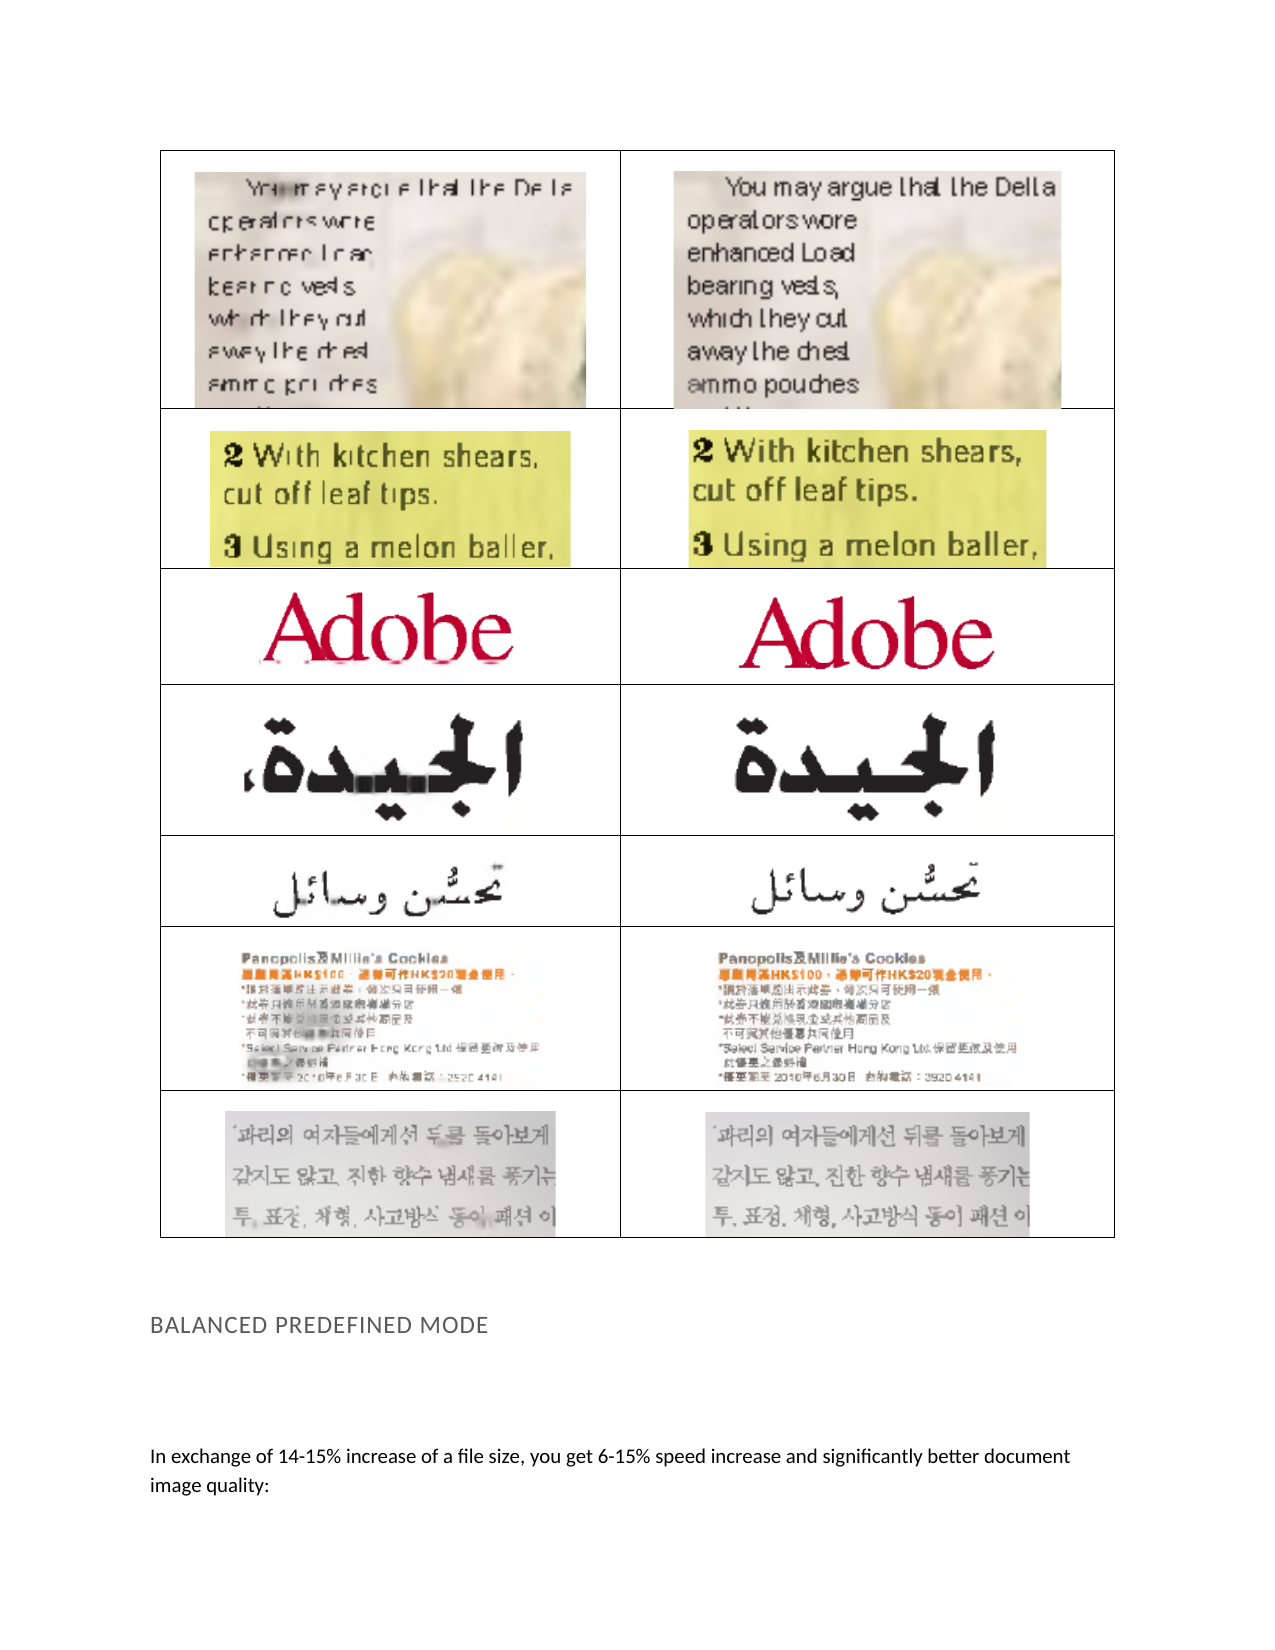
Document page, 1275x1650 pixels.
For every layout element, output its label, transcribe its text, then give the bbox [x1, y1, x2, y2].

table_cell [161, 151, 620, 408]
table_cell [621, 927, 1114, 1090]
picture [210, 431, 571, 567]
table_cell [621, 151, 1114, 408]
table_cell [161, 1091, 620, 1237]
text In exchange of 14-15% increase of a file size, you get 6-15% speed increase and significantly better document image quality: [150, 1443, 1125, 1498]
picture [714, 950, 1021, 1088]
table_cell [621, 569, 1114, 684]
table_cell [621, 685, 1114, 835]
picture [738, 589, 998, 684]
table_cell [161, 409, 620, 568]
table_cell [161, 927, 620, 1090]
subtitle Balanced predefined mode [150, 1309, 1125, 1339]
picture [258, 589, 522, 684]
picture [705, 1112, 1030, 1237]
table_cell [621, 836, 1114, 926]
table_cell [621, 1091, 1114, 1237]
picture [244, 705, 537, 835]
table_cell [621, 409, 1114, 568]
picture [272, 856, 508, 926]
picture [673, 171, 1062, 409]
table_cell [161, 569, 620, 684]
picture [225, 1111, 556, 1237]
picture [194, 172, 587, 408]
table_cell [161, 685, 620, 835]
picture [747, 858, 988, 924]
picture [237, 947, 544, 1090]
picture [729, 708, 1006, 832]
picture [688, 430, 1047, 568]
table_cell [161, 836, 620, 926]
